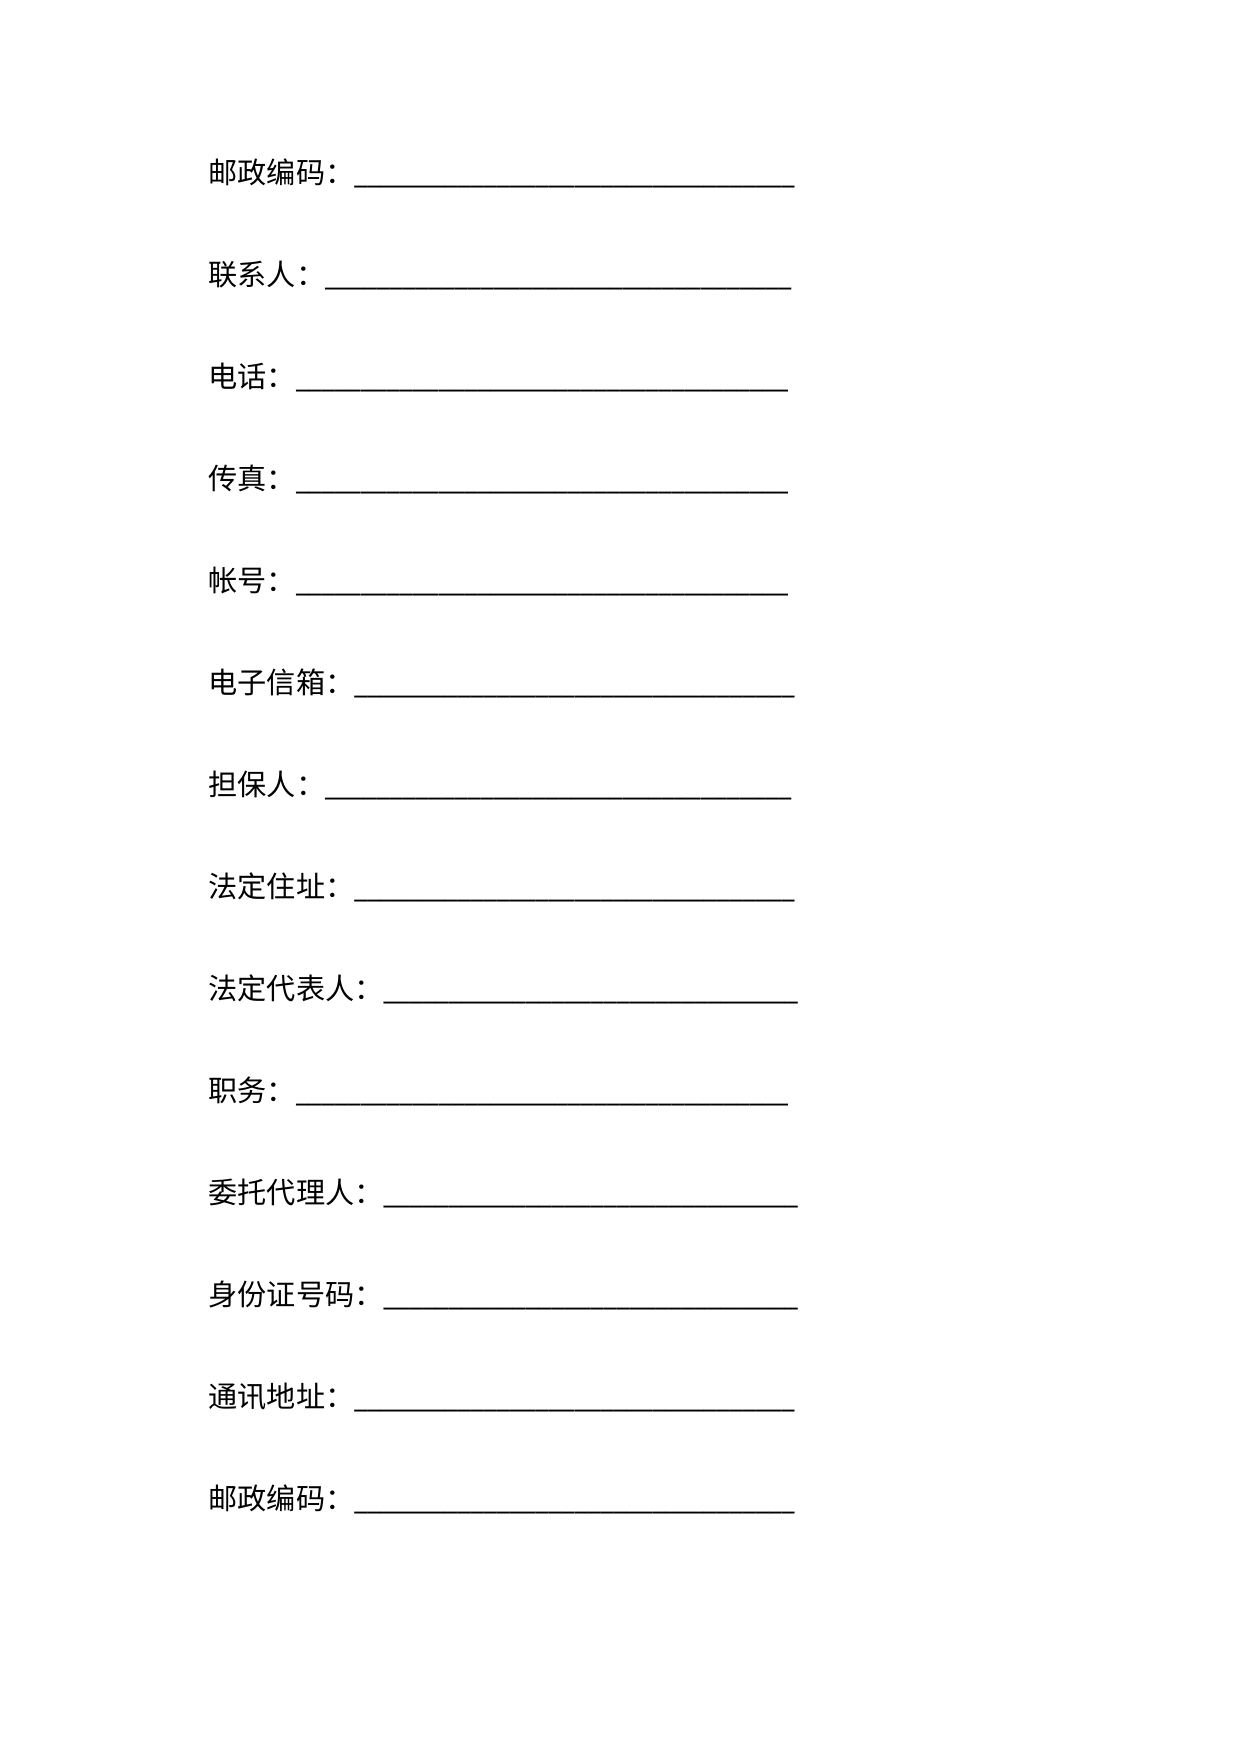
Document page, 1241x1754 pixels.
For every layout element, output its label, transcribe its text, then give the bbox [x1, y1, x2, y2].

text 电子信箱：__________________________________ [150, 660, 1090, 702]
text 邮政编码：__________________________________ [150, 150, 1090, 192]
text 传真：______________________________________ [150, 456, 1090, 498]
text 电话：______________________________________ [150, 354, 1090, 396]
text 帐号：______________________________________ [150, 558, 1090, 600]
text 身份证号码：________________________________ [150, 1272, 1090, 1314]
text 担保人：____________________________________ [150, 762, 1090, 804]
text 邮政编码：__________________________________ [150, 1476, 1090, 1518]
text 委托代理人：________________________________ [150, 1170, 1090, 1212]
text 通讯地址：__________________________________ [150, 1374, 1090, 1416]
text 联系人：____________________________________ [150, 252, 1090, 294]
text 职务：______________________________________ [150, 1068, 1090, 1110]
text 法定住址：__________________________________ [150, 864, 1090, 906]
text 法定代表人：________________________________ [150, 966, 1090, 1008]
